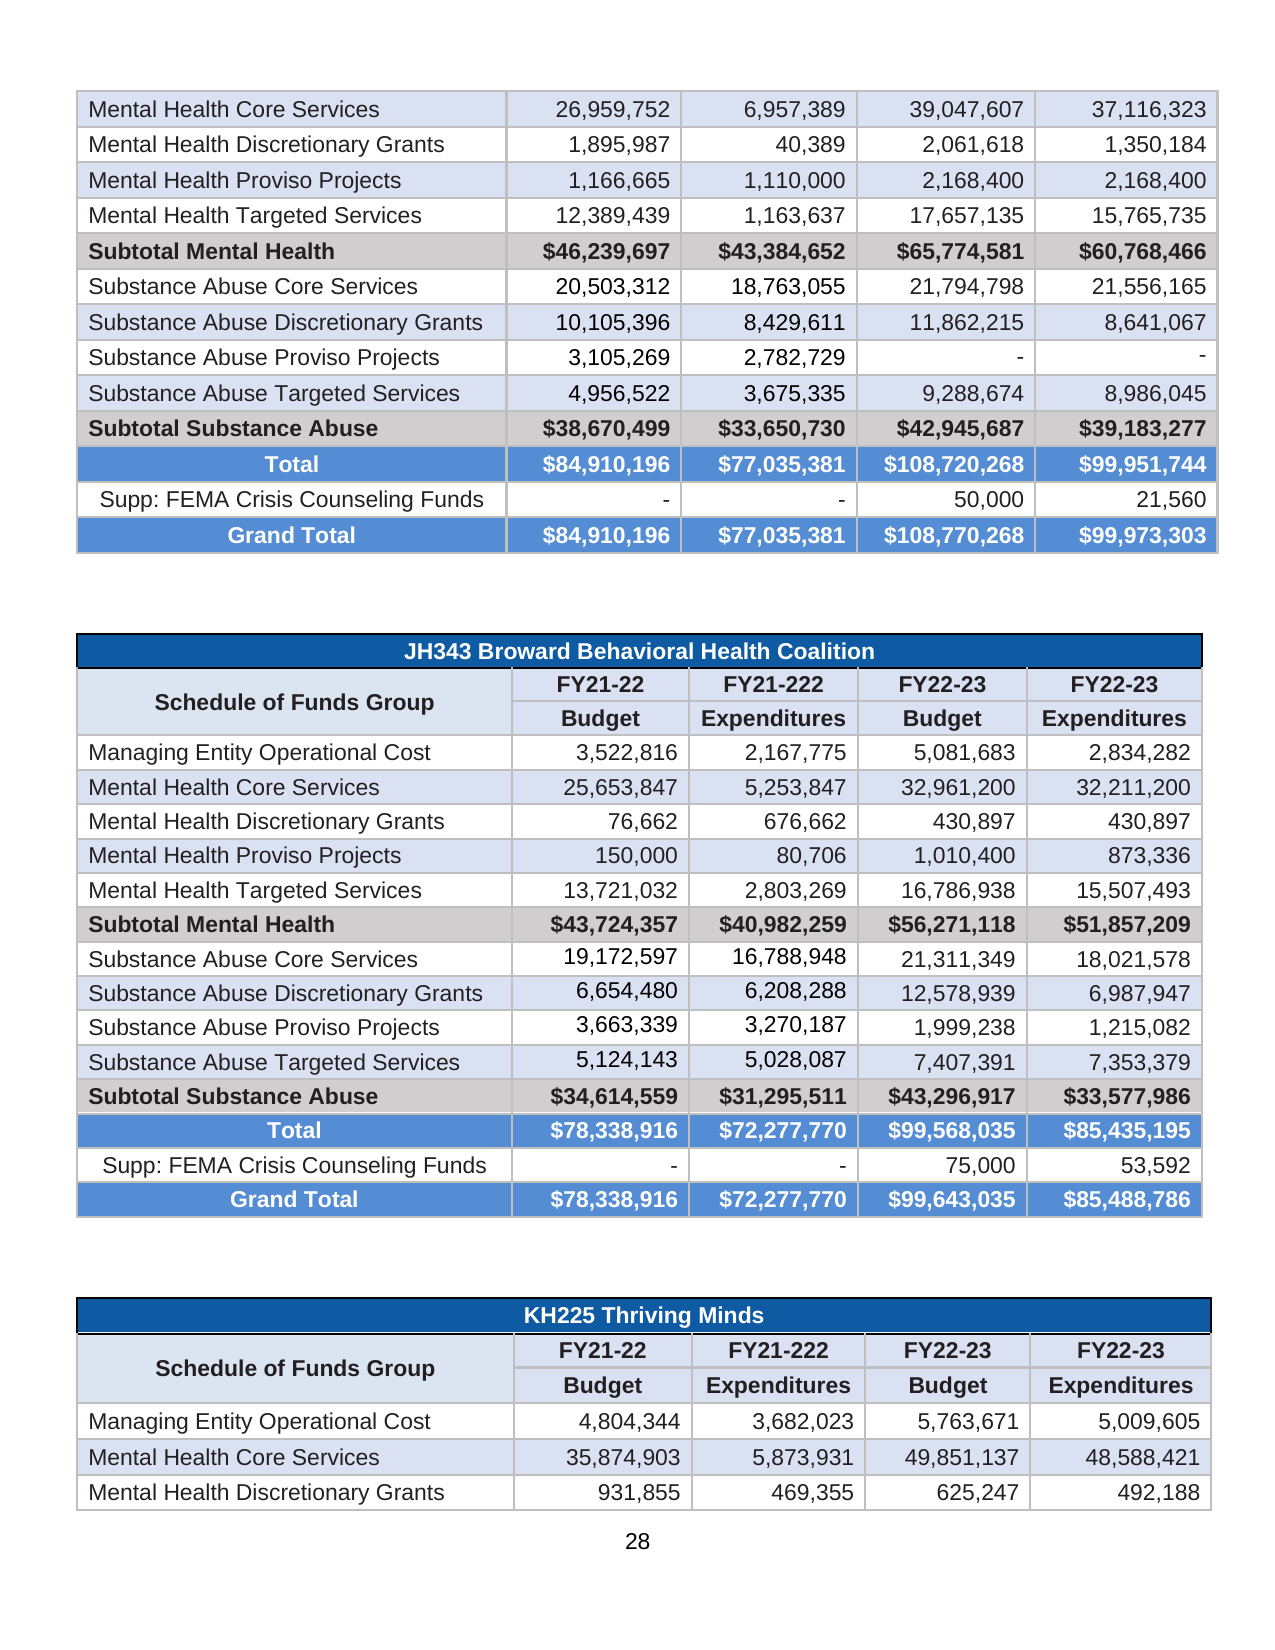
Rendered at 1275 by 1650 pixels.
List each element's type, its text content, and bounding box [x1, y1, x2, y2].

table_cell 1,110,000 [682, 163, 856, 197]
table_cell 32,961,200 [859, 771, 1026, 803]
table_cell 430,897 [1028, 805, 1201, 837]
table_cell 5,028,087 [690, 1046, 857, 1078]
table_header JH343 Broward Behavioral Health Coalition [78, 635, 1201, 667]
table_cell 11,862,215 [858, 305, 1034, 339]
table_cell 18,763,055 [682, 270, 856, 303]
table_cell $40,982,259 [690, 908, 857, 941]
table_cell 16,788,948 [690, 943, 857, 975]
table_cell $39,183,277 [1036, 412, 1216, 445]
table_header KH225 Thriving Minds [78, 1299, 1210, 1332]
table_cell 3,105,269 [508, 341, 680, 374]
table_cell 48,588,421 [1031, 1440, 1210, 1474]
table_cell Managing Entity Operational Cost [78, 736, 511, 769]
table_cell $78,338,916 [513, 1183, 688, 1216]
table_cell 18,021,578 [1028, 943, 1201, 975]
table_cell Expenditures [690, 702, 857, 734]
table_cell 873,336 [1028, 840, 1201, 872]
table_cell $51,857,209 [1028, 908, 1201, 941]
table_cell Total [78, 1115, 511, 1147]
table_cell $108,770,268 [858, 518, 1034, 552]
table_cell 3,675,335 [682, 376, 856, 410]
table_cell 26,959,752 [508, 92, 680, 126]
table_cell $78,338,916 [513, 1115, 688, 1147]
table_cell $85,435,195 [1028, 1115, 1201, 1147]
table_cell Substance Abuse Discretionary Grants [78, 977, 511, 1009]
table_cell Mental Health Core Services [78, 1440, 513, 1474]
table_cell $43,384,652 [682, 234, 856, 268]
table_cell 5,124,143 [513, 1046, 688, 1078]
table_cell 7,353,379 [1028, 1046, 1201, 1078]
table_cell $77,035,381 [682, 447, 856, 481]
table_cell Expenditures [1031, 1369, 1210, 1402]
table_cell 80,706 [690, 840, 857, 872]
table_cell Mental Health Proviso Projects [78, 840, 511, 872]
table_cell Mental Health Discretionary Grants [78, 1476, 513, 1509]
table_cell FY21-222 [693, 1335, 864, 1366]
table_cell - [858, 341, 1034, 374]
table_cell $65,774,581 [858, 234, 1034, 268]
table_cell Substance Abuse Targeted Services [78, 376, 505, 410]
table_cell Mental Health Discretionary Grants [78, 805, 511, 837]
table_cell 3,663,339 [513, 1011, 688, 1044]
table_cell 6,208,288 [690, 977, 857, 1009]
table_cell 21,556,165 [1036, 270, 1216, 303]
table_cell Subtotal Mental Health [78, 908, 511, 941]
table_cell $72,277,770 [690, 1183, 857, 1216]
table_cell 21,311,349 [859, 943, 1026, 975]
table_cell $46,239,697 [508, 234, 680, 268]
table_cell Budget [515, 1369, 691, 1402]
table_cell Managing Entity Operational Cost [78, 1404, 513, 1438]
table_cell 4,804,344 [515, 1404, 691, 1438]
table_cell 6,957,389 [682, 92, 856, 126]
table_cell 53,592 [1028, 1149, 1201, 1181]
table_cell 1,350,184 [1036, 128, 1216, 161]
table_cell $34,614,559 [513, 1080, 688, 1112]
table_cell Mental Health Core Services [78, 771, 511, 803]
table_cell 2,168,400 [858, 163, 1034, 197]
table_cell FY22-23 [859, 669, 1026, 700]
table_cell 2,803,269 [690, 874, 857, 906]
table_cell $38,670,499 [508, 412, 680, 445]
table_cell Budget [866, 1369, 1029, 1402]
table_cell 8,429,611 [682, 305, 856, 339]
table_cell Mental Health Targeted Services [78, 874, 511, 906]
table_cell FY21-22 [513, 669, 688, 700]
table_cell $84,910,196 [508, 518, 680, 552]
table_cell Supp: FEMA Crisis Counseling Funds [78, 1149, 511, 1181]
table_cell 1,215,082 [1028, 1011, 1201, 1044]
table_cell 50,000 [858, 483, 1034, 516]
table_cell 1,163,637 [682, 199, 856, 232]
table_cell $33,577,986 [1028, 1080, 1201, 1112]
table_cell 5,253,847 [690, 771, 857, 803]
table_cell $72,277,770 [690, 1115, 857, 1147]
table_cell 2,834,282 [1028, 736, 1201, 769]
table_cell 5,873,931 [693, 1440, 864, 1474]
table_cell 21,794,798 [858, 270, 1034, 303]
table_cell Subtotal Substance Abuse [78, 1080, 511, 1112]
table_cell 15,507,493 [1028, 874, 1201, 906]
table_cell 12,578,939 [859, 977, 1026, 1009]
table_cell 13,721,032 [513, 874, 688, 906]
table_cell $42,945,687 [858, 412, 1034, 445]
table_cell 32,211,200 [1028, 771, 1201, 803]
table_cell $43,724,357 [513, 908, 688, 941]
table_cell Grand Total [78, 518, 505, 552]
table_cell Substance Abuse Targeted Services [78, 1046, 511, 1078]
table_cell 7,407,391 [859, 1046, 1026, 1078]
table_cell Substance Abuse Discretionary Grants [78, 305, 505, 339]
table_cell Schedule of Funds Group [78, 669, 511, 734]
table_cell Schedule of Funds Group [78, 1335, 513, 1402]
table_cell Supp: FEMA Crisis Counseling Funds [78, 483, 505, 516]
table_cell Subtotal Substance Abuse [78, 412, 505, 445]
table_cell $99,973,303 [1036, 518, 1216, 552]
table_cell FY22-23 [1028, 669, 1201, 700]
table_cell $99,951,744 [1036, 447, 1216, 481]
table_cell Mental Health Discretionary Grants [78, 128, 505, 161]
table_cell 2,061,618 [858, 128, 1034, 161]
table_cell 1,895,987 [508, 128, 680, 161]
table_cell 469,355 [693, 1476, 864, 1509]
table_cell Total [78, 447, 505, 481]
table_cell Mental Health Core Services [78, 92, 505, 126]
table_cell 1,010,400 [859, 840, 1026, 872]
table_cell 8,641,067 [1036, 305, 1216, 339]
table_cell 430,897 [859, 805, 1026, 837]
table_cell $60,768,466 [1036, 234, 1216, 268]
table_cell - [508, 483, 680, 516]
table_cell 15,765,735 [1036, 199, 1216, 232]
table_cell 10,105,396 [508, 305, 680, 339]
table_cell - [513, 1149, 688, 1181]
table_cell 37,116,323 [1036, 92, 1216, 126]
table_cell Expenditures [693, 1369, 864, 1402]
table_cell 150,000 [513, 840, 688, 872]
table_cell $33,650,730 [682, 412, 856, 445]
table_cell Substance Abuse Proviso Projects [78, 1011, 511, 1044]
table_cell 49,851,137 [866, 1440, 1029, 1474]
table_cell Substance Abuse Proviso Projects [78, 341, 505, 374]
table_cell $108,720,268 [858, 447, 1034, 481]
table_cell 39,047,607 [858, 92, 1034, 126]
table_cell $31,295,511 [690, 1080, 857, 1112]
table_cell $99,643,035 [859, 1183, 1026, 1216]
table_cell 676,662 [690, 805, 857, 837]
table_cell 5,009,605 [1031, 1404, 1210, 1438]
table_cell - [1036, 341, 1216, 374]
table_cell 19,172,597 [513, 943, 688, 975]
table_cell 1,166,665 [508, 163, 680, 197]
table_cell 12,389,439 [508, 199, 680, 232]
table_cell 20,503,312 [508, 270, 680, 303]
table_cell $43,296,917 [859, 1080, 1026, 1112]
table_cell $85,488,786 [1028, 1183, 1201, 1216]
table_cell 625,247 [866, 1476, 1029, 1509]
table_cell 8,986,045 [1036, 376, 1216, 410]
table_cell 492,188 [1031, 1476, 1210, 1509]
table_cell Budget [859, 702, 1026, 734]
table_cell 4,956,522 [508, 376, 680, 410]
table_cell 2,168,400 [1036, 163, 1216, 197]
table_cell FY21-222 [690, 669, 857, 700]
table_cell 3,682,023 [693, 1404, 864, 1438]
table_cell FY22-23 [866, 1335, 1029, 1366]
table_cell Substance Abuse Core Services [78, 270, 505, 303]
table_cell - [682, 483, 856, 516]
table_cell Grand Total [78, 1183, 511, 1216]
table_cell $84,910,196 [508, 447, 680, 481]
table_cell 1,999,238 [859, 1011, 1026, 1044]
table_cell 21,560 [1036, 483, 1216, 516]
table_cell FY22-23 [1031, 1335, 1210, 1366]
table_cell 3,522,816 [513, 736, 688, 769]
table_cell Expenditures [1028, 702, 1201, 734]
table_cell 5,763,671 [866, 1404, 1029, 1438]
table_cell 2,167,775 [690, 736, 857, 769]
table_cell 25,653,847 [513, 771, 688, 803]
table_cell 6,987,947 [1028, 977, 1201, 1009]
table_cell $77,035,381 [682, 518, 856, 552]
table_cell 3,270,187 [690, 1011, 857, 1044]
table_cell Substance Abuse Core Services [78, 943, 511, 975]
table_cell FY21-22 [515, 1335, 691, 1366]
table_cell Mental Health Proviso Projects [78, 163, 505, 197]
table_cell Mental Health Targeted Services [78, 199, 505, 232]
table_cell 40,389 [682, 128, 856, 161]
table_cell 16,786,938 [859, 874, 1026, 906]
table_cell 17,657,135 [858, 199, 1034, 232]
table_cell $99,568,035 [859, 1115, 1026, 1147]
table_cell 76,662 [513, 805, 688, 837]
table_cell Budget [513, 702, 688, 734]
table_cell 5,081,683 [859, 736, 1026, 769]
table_cell 75,000 [859, 1149, 1026, 1181]
table_cell 2,782,729 [682, 341, 856, 374]
table_cell $56,271,118 [859, 908, 1026, 941]
table_cell 931,855 [515, 1476, 691, 1509]
table_cell 6,654,480 [513, 977, 688, 1009]
table_cell 9,288,674 [858, 376, 1034, 410]
table_cell Subtotal Mental Health [78, 234, 505, 268]
table_cell - [690, 1149, 857, 1181]
table_cell 35,874,903 [515, 1440, 691, 1474]
